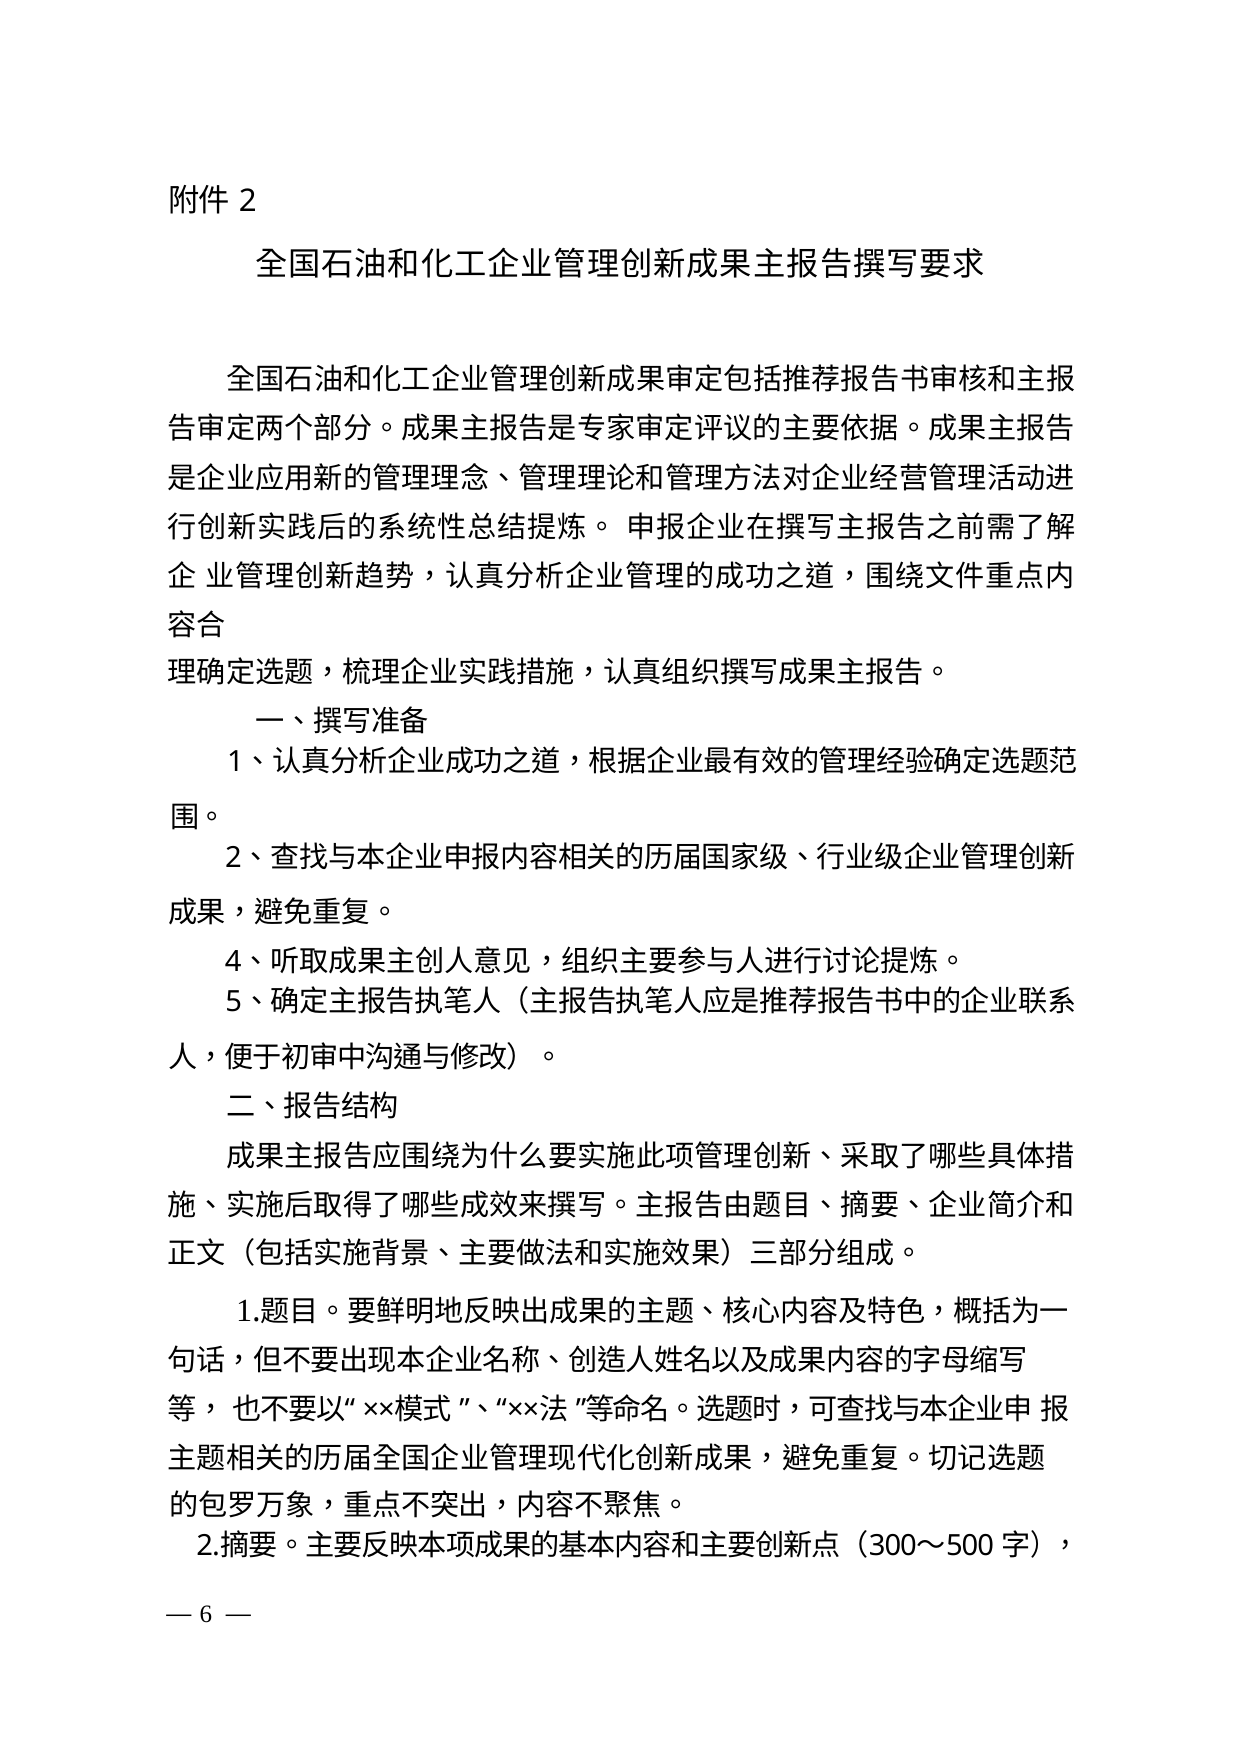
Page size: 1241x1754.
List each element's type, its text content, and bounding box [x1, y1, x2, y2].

text 理确定选题，梳理企业实践措施，认真组织撰写成果主报告。 [168, 654, 1083, 690]
text 2、查找与本企业申报内容相关的历届国家级、行业级企业管理创新 [225, 846, 1083, 894]
text 1、认真分析企业成功之道，根据企业最有效的管理经验确定选题范 [227, 751, 1083, 798]
text 成果主报告应围绕为什么要实施此项管理创新、采取了哪些具体措 施、实施后取得了哪些成效来撰写。主报告由题目、摘要、企业简介和 [167, 1136, 1075, 1224]
text 正文（包括实施背景、主要做法和实施效果）三部分组成。 [168, 1234, 1083, 1271]
text 成果，避免重复。 [168, 894, 1083, 930]
text 2.摘要。主要反映本项成果的基本内容和主要创新点（300～500 字）， [166, 1534, 1083, 1582]
text 人，便于初审中沟通与修改）。 [168, 1038, 1083, 1075]
text 全国石油和化工企业管理创新成果审定包括推荐报告书审核和主报 告审定两个部分。成果主报告是专家审定评议的主要依据。成果主报告 是企业应用新的管理理念、管理理论和管理方法对企业经营管理活动进 行创新实践后的系统性总结提炼。 申报企业在撰写主报告之前需了解企 业管理创新趋势，认真分析企业管理的成功之道，围绕文件重点内容合 [167, 359, 1075, 644]
text 围。 [170, 798, 1083, 834]
text 附件 2 [168, 180, 1083, 219]
text 二、报告结构 [226, 1087, 1083, 1123]
text 全国石油和化工企业管理创新成果主报告撰写要求 [255, 243, 1083, 284]
text 4、听取成果主创人意见，组织主要参与人进行讨论提炼。 [224, 942, 1083, 979]
text 5、确定主报告执笔人（主报告执笔人应是推荐报告书中的企业联系 [225, 991, 1083, 1038]
text 1.题目。要鲜明地反映出成果的主题、核心内容及特色，概括为一 句话，但不要出现本企业名称、创造人姓名以及成果内容的字母缩写等， 也不要以“ ××模式 ”、“××法 ”等命名。选题时，可查找与本企业申 报主题相关的历届全国企业管理现代化创新成果，避免重复。切记选题 [167, 1286, 1083, 1477]
text 一、撰写准备 [255, 702, 1083, 739]
text 的包罗万象，重点不突出，内容不聚焦。 [169, 1486, 1083, 1522]
